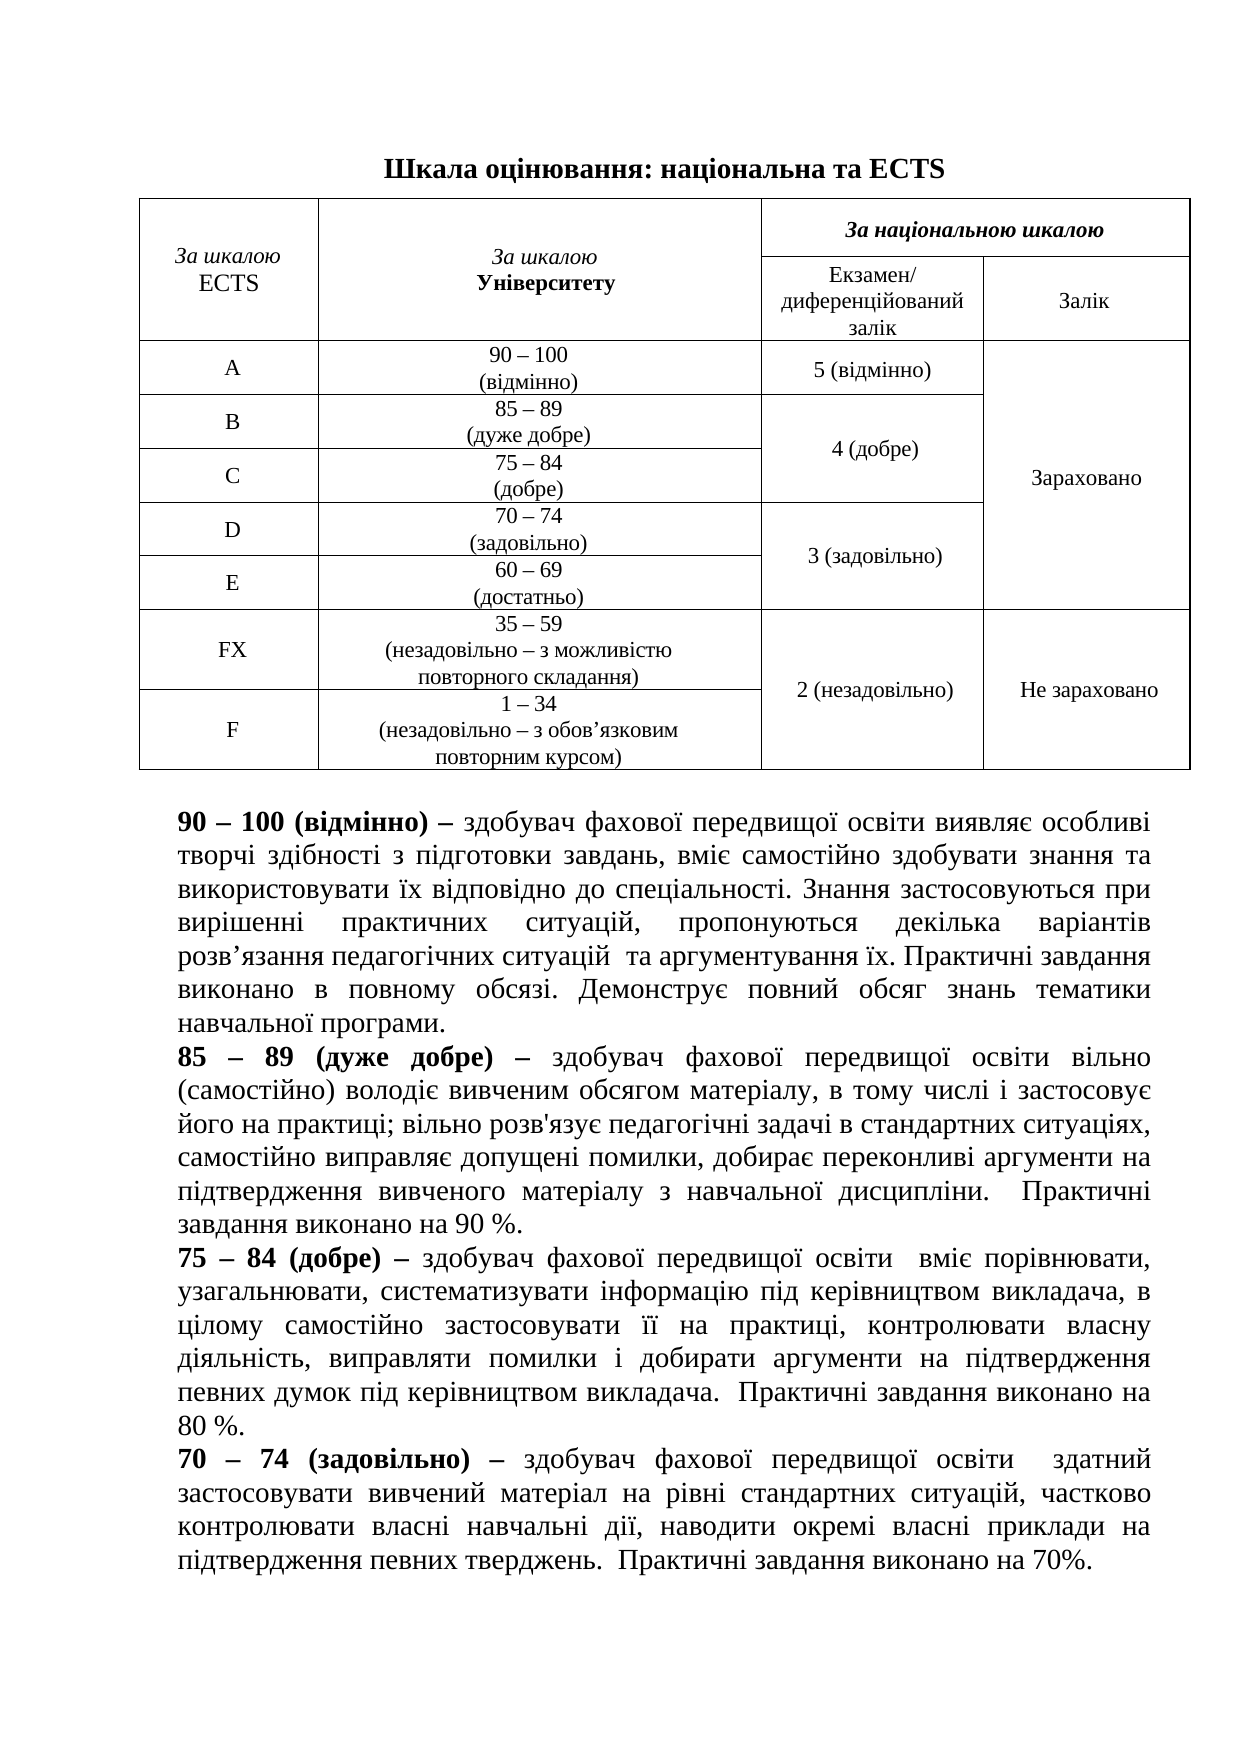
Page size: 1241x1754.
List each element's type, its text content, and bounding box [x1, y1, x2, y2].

text 75 – 84 (добре) – здобувач фахової передвищої освіти вміє порівнювати, узагальнювати, систематизувати інформацію під керівництвом викладача, в цілому самостійно застосовувати її на практиці, контролювати власну діяльність, виправляти помилки і добирати аргументи на підтвердження певних думок під керівництвом викладача. Практичні завдання виконано на 80 %. [177, 1240, 1152, 1441]
table_cell FX [140, 610, 318, 689]
text 85 – 89 (дуже добре) – здобувач фахової передвищої освіти вільно (самостійно) володіє вивченим обсягом матеріалу, в тому числі і застосовує його на практиці; вільно розв'язує педагогічні задачі в стандартних ситуаціях, самостійно виправляє допущені помилки, добирає переконливі аргументи на підтвердження вивченого матеріалу з навчальної дисципліни. Практичні завдання виконано на 90 %. [177, 1039, 1152, 1240]
table_cell F [140, 690, 318, 769]
text 70 – 74 (задовільно) – здобувач фахової передвищої освіти здатний застосовувати вивчений матеріал на рівні стандартних ситуацій, частково контролювати власні навчальні дії, наводити окремі власні приклади на підтвердження певних тверджень. Практичні завдання виконано на 70%. [177, 1441, 1152, 1575]
table_cell A [140, 341, 318, 394]
table_cell C [140, 449, 318, 502]
table_cell 90 – 100 (відмінно) [319, 341, 761, 394]
table_cell E [140, 556, 318, 609]
table_cell 2 (незадовільно) [762, 610, 983, 769]
table_cell 70 – 74 (задовільно) [319, 503, 761, 555]
table_header За шкалою ECTS [140, 199, 318, 340]
text 90 – 100 (відмінно) – здобувач фахової передвищої освіти виявляє особливі творчі здібності з підготовки завдань, вміє самостійно здобувати знання та використовувати їх відповідно до спеціальності. Знання застосовуються при вирішенні практичних ситуацій, пропонуються декілька варіантів розв’язання педагогічних ситуацій та аргументування їх. Практичні завдання виконано в повному обсязі. Демонструє повний обсяг знань тематики навчальної програми. [177, 804, 1152, 1039]
table_cell 1 – 34 (незадовільно – з обов’язковим повторним курсом) [319, 690, 761, 769]
table_cell 85 – 89 (дуже добре) [319, 395, 761, 448]
table_cell 60 – 69 (достатньо) [319, 556, 761, 609]
table_header За шкалою Університету [319, 199, 761, 340]
table_cell Екзамен/ диференційований залік [762, 257, 983, 340]
table_cell 4 (добре) [762, 395, 983, 502]
table_cell 35 – 59 (незадовільно – з можливістю повторного складання) [319, 610, 761, 689]
table_cell D [140, 503, 318, 555]
table_header За національною шкалою [762, 199, 1189, 256]
table_cell Залік [984, 257, 1189, 340]
table_cell 5 (відмінно) [762, 341, 983, 394]
table_cell 3 (задовільно) [762, 503, 983, 609]
text Шкала оцінювання: національна та ECTS [177, 152, 1152, 185]
table_cell Зараховано [984, 341, 1189, 609]
table_cell Не зараховано [984, 610, 1189, 769]
table_cell 75 – 84 (добре) [319, 449, 761, 502]
table_cell B [140, 395, 318, 448]
